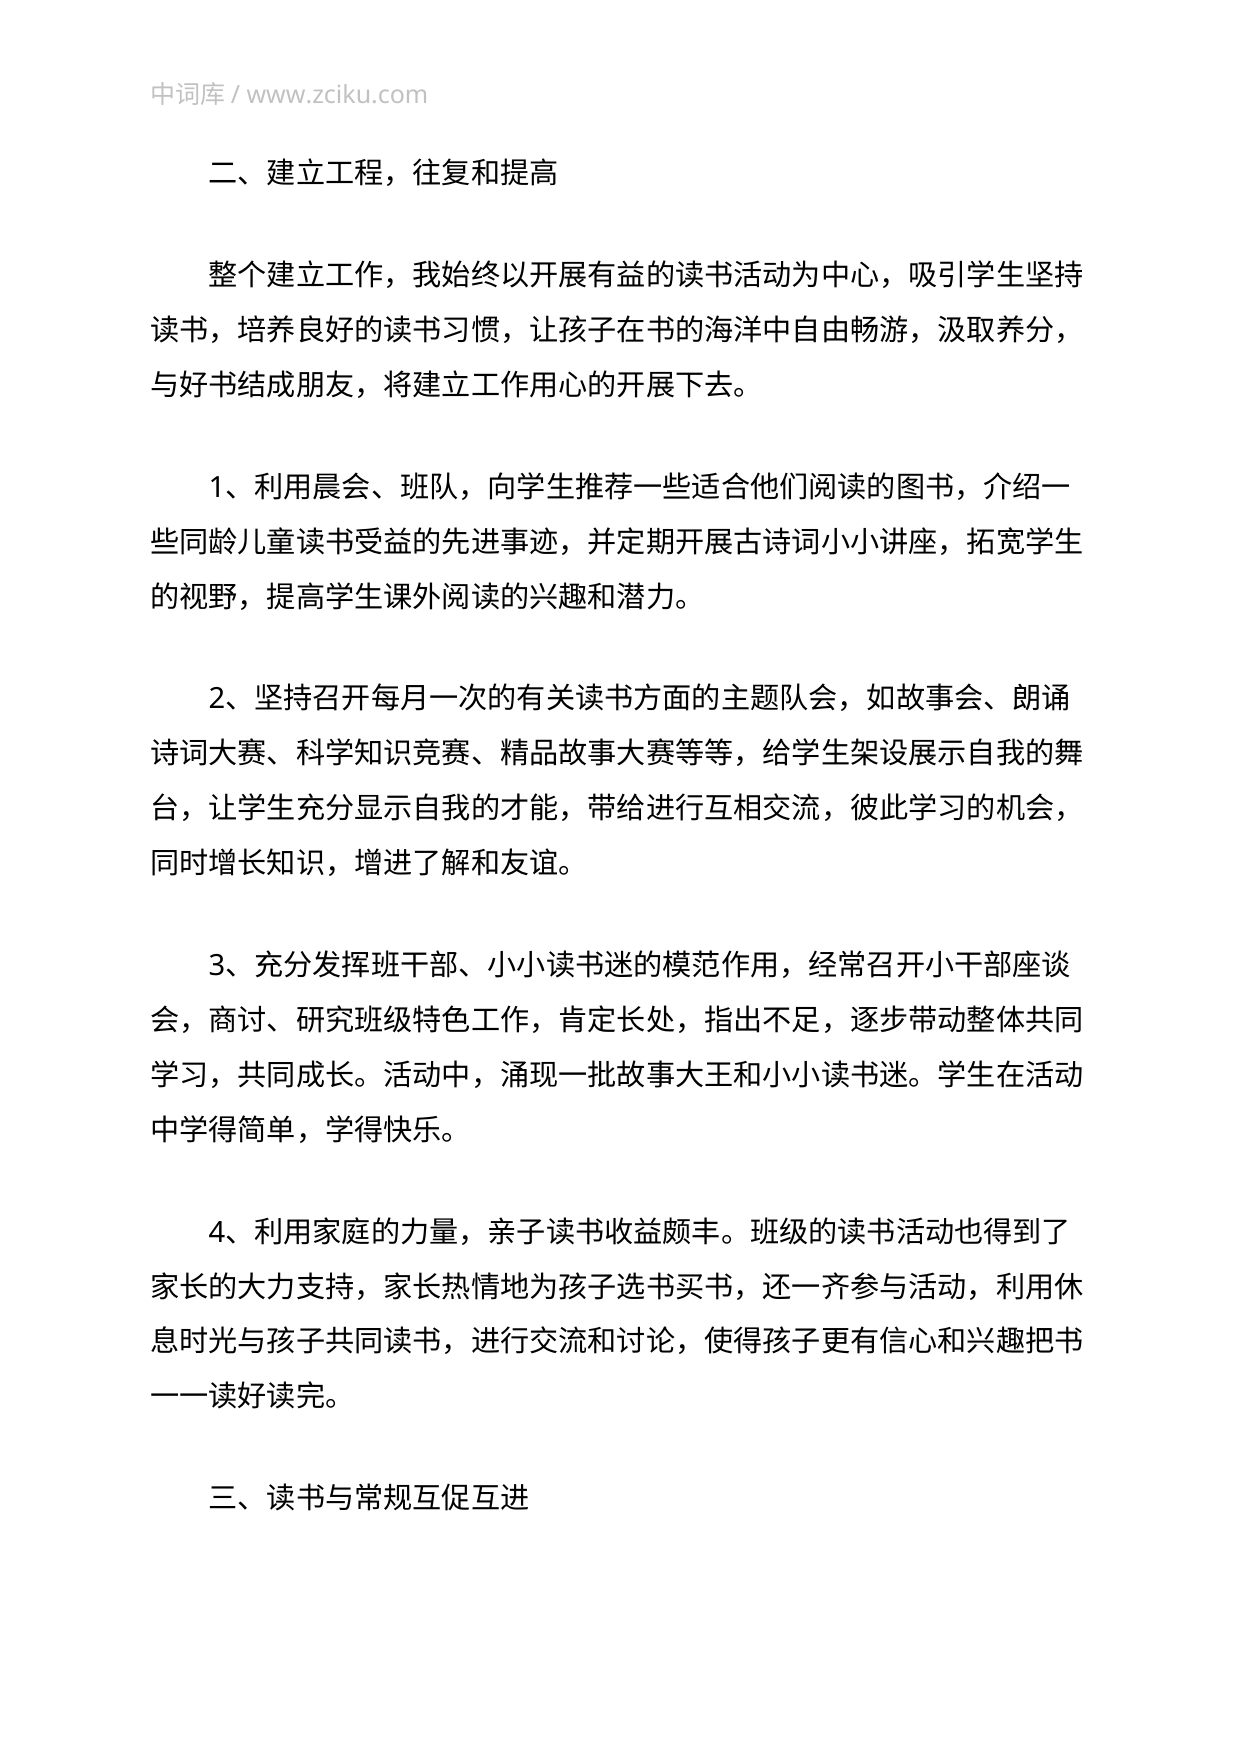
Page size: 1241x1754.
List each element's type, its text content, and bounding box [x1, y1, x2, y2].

text 1、利用晨会、班队，向学生推荐一些适合他们阅读的图书，介绍一些同龄儿童读书受益的先进事迹，并定期开展古诗词小小讲座，拓宽学生的视野，提高学生课外阅读的兴趣和潜力。 [150, 463, 1090, 616]
text 三、读书与常规互促互进 [150, 1475, 1090, 1517]
text 4、利用家庭的力量，亲子读书收益颇丰。班级的读书活动也得到了家长的大力支持，家长热情地为孩子选书买书，还一齐参与活动，利用休息时光与孩子共同读书，进行交流和讨论，使得孩子更有信心和兴趣把书一一读好读完。 [150, 1208, 1090, 1415]
text 2、坚持召开每月一次的有关读书方面的主题队会，如故事会、朗诵诗词大赛、科学知识竞赛、精品故事大赛等等，给学生架设展示自我的舞台，让学生充分显示自我的才能，带给进行互相交流，彼此学习的机会，同时增长知识，增进了解和友谊。 [150, 675, 1090, 882]
text 3、充分发挥班干部、小小读书迷的模范作用，经常召开小干部座谈会，商讨、研究班级特色工作，肯定长处，指出不足，逐步带动整体共同学习，共同成长。活动中，涌现一批故事大王和小小读书迷。学生在活动中学得简单，学得快乐。 [150, 942, 1090, 1149]
text 二、建立工程，往复和提高 [150, 150, 1090, 192]
text 整个建立工作，我始终以开展有益的读书活动为中心，吸引学生坚持读书，培养良好的读书习惯，让孩子在书的海洋中自由畅游，汲取养分，与好书结成朋友，将建立工作用心的开展下去。 [150, 252, 1090, 404]
